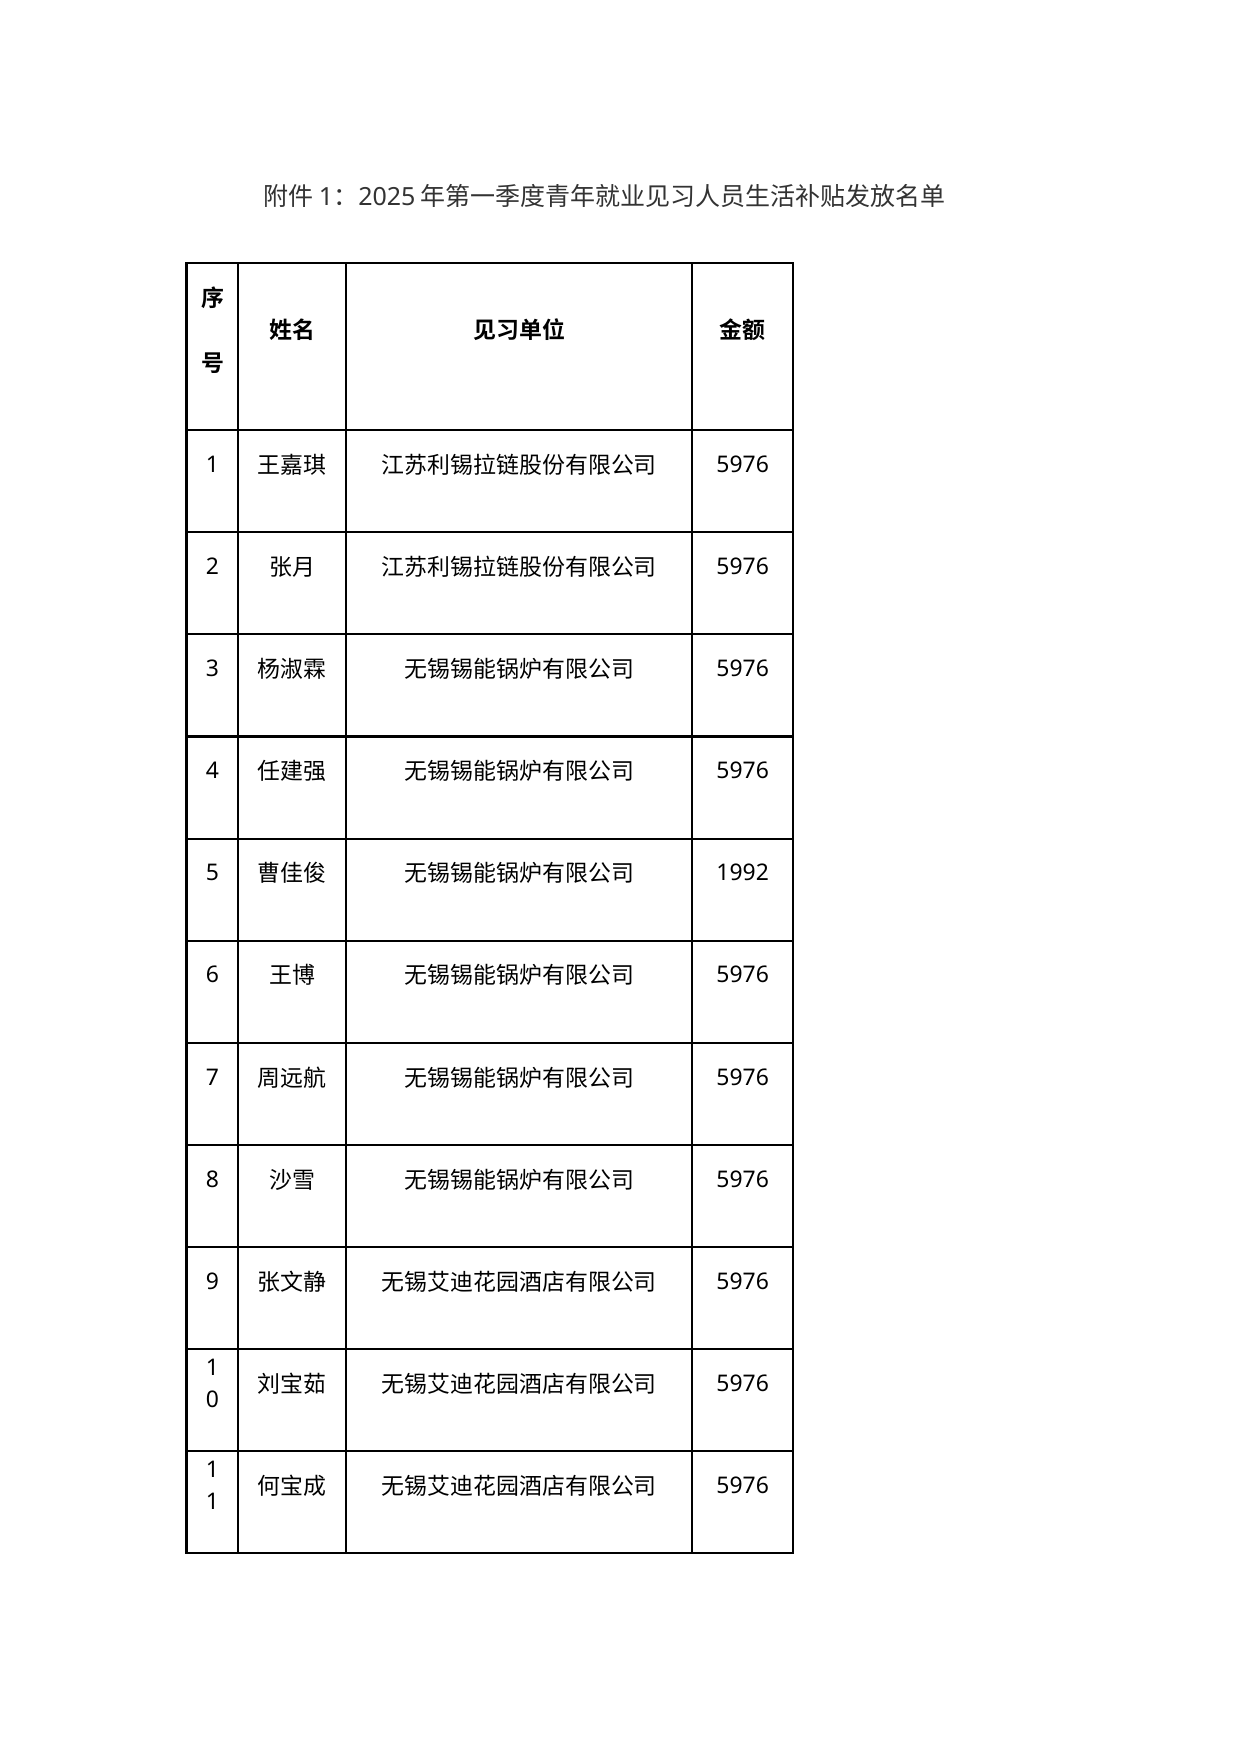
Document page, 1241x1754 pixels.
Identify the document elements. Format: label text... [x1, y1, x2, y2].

table_cell 5976 [693, 1146, 792, 1246]
table_cell 5976 [693, 431, 792, 531]
table_cell 9 [188, 1248, 237, 1348]
table_cell 杨淑霖 [239, 635, 345, 735]
table_cell 何宝成 [239, 1452, 345, 1552]
table_cell 5976 [693, 1248, 792, 1348]
table_header 序号 [188, 264, 237, 429]
table_cell 5 [188, 840, 237, 939]
table_cell 1992 [693, 840, 792, 939]
table_cell 周远航 [239, 1044, 345, 1144]
table_cell 5976 [693, 1452, 792, 1552]
table_header 姓名 [239, 264, 345, 429]
table_cell 10 [188, 1350, 237, 1450]
table_cell 沙雪 [239, 1146, 345, 1246]
table_cell 无锡锡能锅炉有限公司 [347, 635, 691, 735]
table_cell 5976 [693, 635, 792, 735]
table_cell 曹佳俊 [239, 840, 345, 939]
table_cell 无锡艾迪花园酒店有限公司 [347, 1452, 691, 1552]
table_cell 无锡锡能锅炉有限公司 [347, 840, 691, 939]
table_cell 5976 [693, 942, 792, 1042]
table_cell 8 [188, 1146, 237, 1246]
table_header 金额 [693, 264, 792, 429]
table_cell 6 [188, 942, 237, 1042]
table_cell 2 [188, 533, 237, 633]
table_cell 7 [188, 1044, 237, 1144]
table_cell 无锡锡能锅炉有限公司 [347, 1044, 691, 1144]
table_cell 刘宝茹 [239, 1350, 345, 1450]
table_cell 王嘉琪 [239, 431, 345, 531]
table_cell 5976 [693, 1044, 792, 1144]
table_cell 无锡艾迪花园酒店有限公司 [347, 1248, 691, 1348]
table_cell 王博 [239, 942, 345, 1042]
table_cell 无锡锡能锅炉有限公司 [347, 738, 691, 837]
table_cell 无锡锡能锅炉有限公司 [347, 1146, 691, 1246]
table_cell 无锡艾迪花园酒店有限公司 [347, 1350, 691, 1450]
table_cell 3 [188, 635, 237, 735]
table_cell 11 [188, 1452, 237, 1552]
table_cell 张文静 [239, 1248, 345, 1348]
table_cell 4 [188, 738, 237, 837]
text 附件1：2025年第一季度青年就业见习人员生活补贴发放名单 [264, 162, 976, 227]
table_cell 江苏利锡拉链股份有限公司 [347, 533, 691, 633]
table_cell 5976 [693, 533, 792, 633]
table_cell 江苏利锡拉链股份有限公司 [347, 431, 691, 531]
table_cell 5976 [693, 738, 792, 837]
table_cell 5976 [693, 1350, 792, 1450]
table_header 见习单位 [347, 264, 691, 429]
table_cell 张月 [239, 533, 345, 633]
table_cell 无锡锡能锅炉有限公司 [347, 942, 691, 1042]
table_cell 1 [188, 431, 237, 531]
table_cell 任建强 [239, 738, 345, 837]
